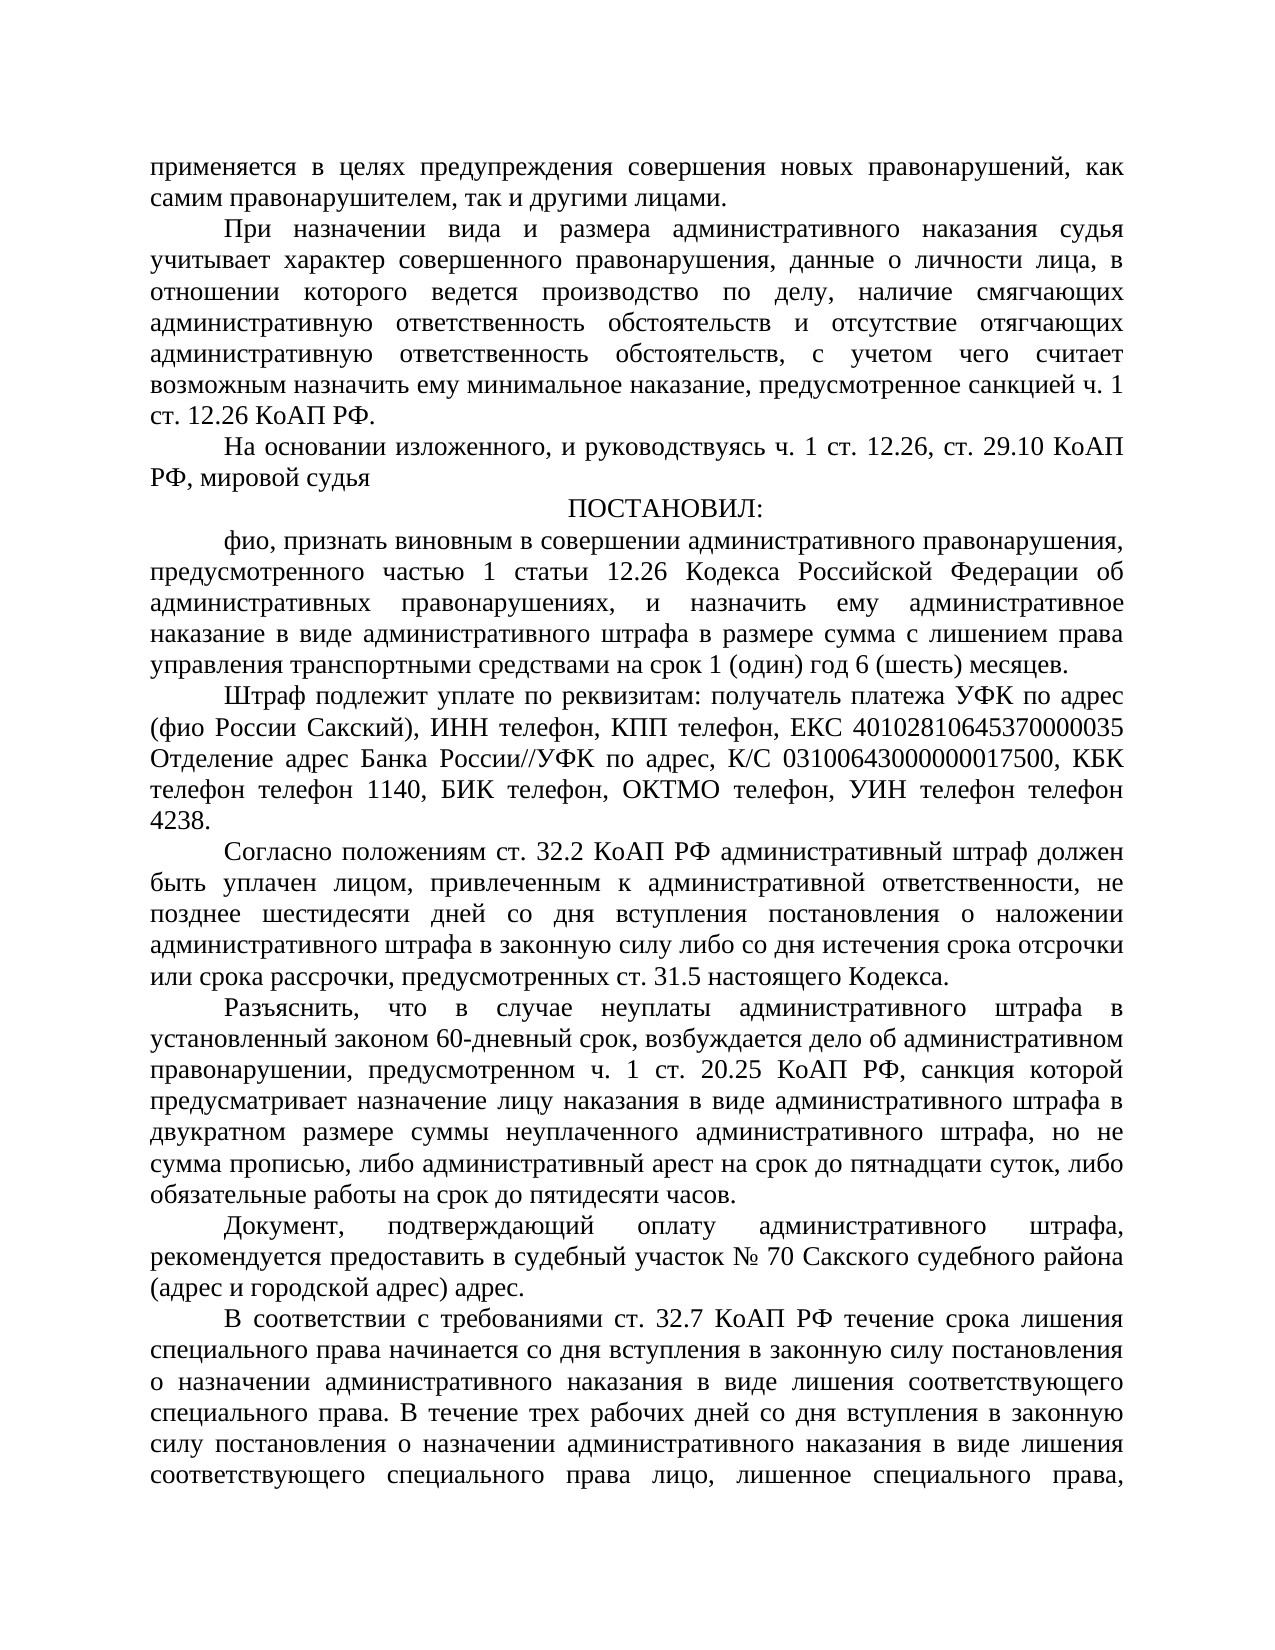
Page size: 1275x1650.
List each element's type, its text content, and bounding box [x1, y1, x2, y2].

text При назначении вида и размера административного наказания судья учитывает характер совершенного правонарушения, данные о личности лица, в отношении которого ведется производство по делу, наличие смягчающих административную ответственность обстоятельств и отсутствие отягчающих административную ответственность обстоятельств, с учетом чего считает возможным назначить ему минимальное наказание, предусмотренное санкцией ч. 1 ст. 12.26 КоАП РФ. [150, 212, 1125, 430]
text Штраф подлежит уплате по реквизитам: получатель платежа УФК по адрес (фио России Сакский), ИНН телефон, КПП телефон, ЕКС 40102810645370000035 Отделение адрес Банка России//УФК по адрес, К/С 03100643000000017500, КБК телефон телефон 1140, БИК телефон, ОКТМО телефон, УИН телефон телефон 4238. [150, 679, 1125, 835]
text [150, 150, 1125, 212]
text Разъяснить, что в случае неуплаты административного штрафа в установленный законом 60-дневный срок, возбуждается дело об административном правонарушении, предусмотренном ч. 1 ст. 20.25 КоАП РФ, санкция которой предусматривает назначение лицу наказания в виде административного штрафа в двукратном размере суммы неуплаченного административного штрафа, но не сумма прописью, либо административный арест на срок до пятнадцати суток, либо обязательные работы на срок до пятидесяти часов. [150, 991, 1125, 1209]
text ПОСТАНОВИЛ: [150, 493, 1125, 524]
text Документ, подтверждающий оплату административного штрафа, рекомендуется предоставить в судебный участок № 70 Сакского судебного района (адрес и городской адрес) адрес. [150, 1209, 1125, 1302]
text Согласно положениям ст. 32.2 КоАП РФ административный штраф должен быть уплачен лицом, привлеченным к административной ответственности, не позднее шестидесяти дней со дня вступления постановления о наложении административного штрафа в законную силу либо со дня истечения срока отсрочки или срока рассрочки, предусмотренных ст. 31.5 настоящего Кодекса. [150, 835, 1125, 991]
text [150, 1302, 1125, 1489]
text На основании изложенного, и руководствуясь ч. 1 ст. 12.26, ст. 29.10 КоАП РФ, мировой судья [150, 430, 1125, 493]
text фио, признать виновным в совершении административного правонарушения, предусмотренного частью 1 статьи 12.26 Кодекса Российской Федерации об административных правонарушениях, и назначить ему административное наказание в виде административного штрафа в размере сумма с лишением права управления транспортными средствами на срок 1 (один) год 6 (шесть) месяцев. [150, 524, 1125, 679]
